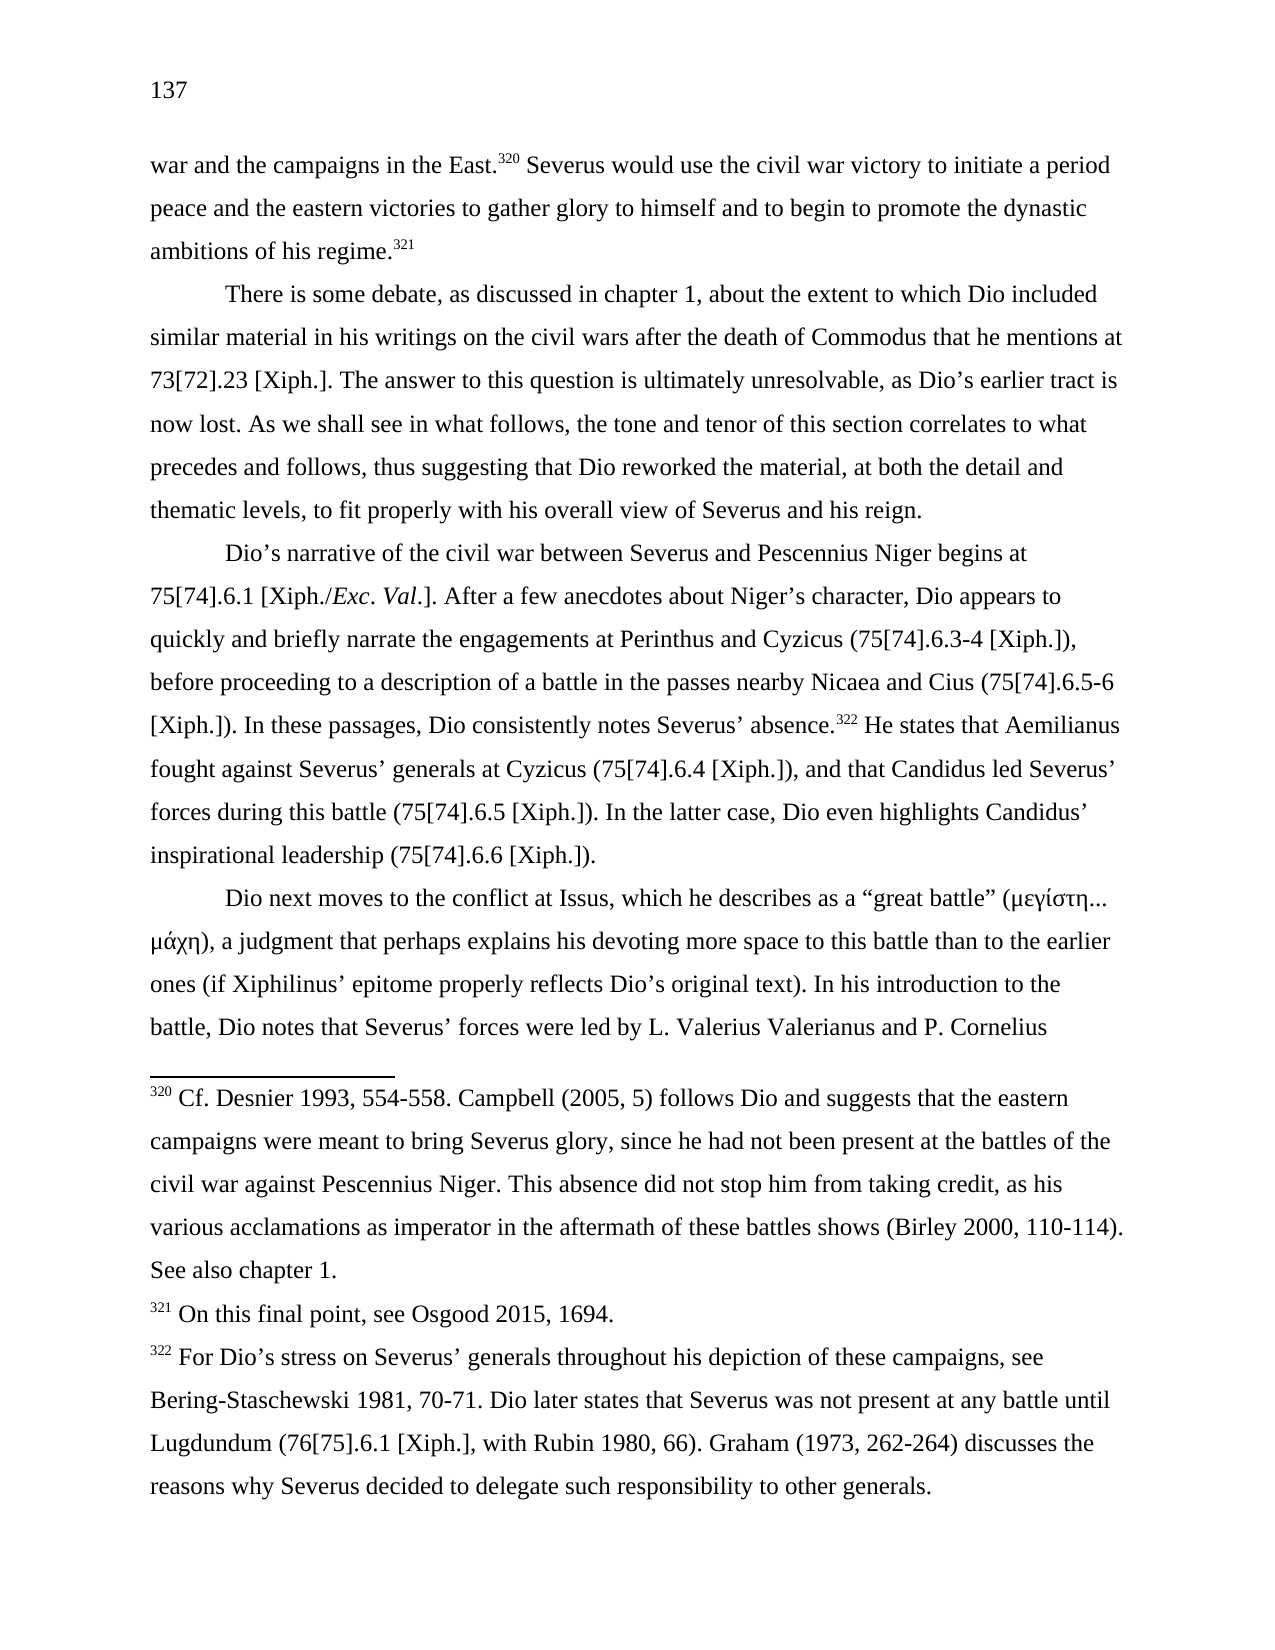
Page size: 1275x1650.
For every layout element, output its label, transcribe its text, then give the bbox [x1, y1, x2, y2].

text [150, 150, 1125, 265]
text Dio’s narrative of the civil war between Severus and Pescennius Niger begins at 75[74].6.1 [Xiph./Exc. Val.]. After a few anecdotes about Niger’s character, Dio appears to quickly and briefly narrate the engagements at Perinthus and Cyzicus (75[74].6.3-4 [Xiph.]), before proceeding to a description of a battle in the passes nearby Nicaea and Cius (75[74].6.5-6 [Xiph.]). In these passages, Dio consistently notes Severus’ absence. He states that Aemilianus fought against Severus’ generals at Cyzicus (75[74].6.4 [Xiph.]), and that Candidus led Severus’ forces during this battle (75[74].6.5 [Xiph.]). In the latter case, Dio even highlights Candidus’ inspirational leadership (75[74].6.6 [Xiph.]). [150, 538, 1125, 869]
text Dio next moves to the conflict at Issus, which he describes as a “great battle” (μεγίστη... μάχη), a judgment that perhaps explains his devoting more space to this battle than to the earlier ones (if Xiphilinus’ epitome properly reflects Dio’s original text). In his introduction to the battle, Dio notes that Severus’ forces were led by L. Valerius Valerianus and P. Cornelius Anullinus, whereas Niger himself was present on the opposite side. Dio then proceeds with a description of the battle itself, including significant detail about the arrangement of battle lines and Severus’ soldiers forming the testudo (75[74].7.3-6 [Xiph.]). The description reaches its peak with the victory seemingly in Niger’s hands, only to be denied by the eruption of a thunderstorm (75[74].7.7-8 [Xiph.]), which ultimately saved Severus’ forces. Dio goes on to explain that this battle was the deadliest in the war, as Niger lost 20,000 men (75[74].8.1 [Xiph.]). He also states that this battle revealed the meaning of a dream that Severus had while still in Pannonia (75[74].8.2 [Xiph.]). Niger was captured and beheaded not long afterwards, and Severus proceeded to punish Niger's followers (75[74].8.3[Xiph.]). [150, 883, 1125, 1041]
text There is some debate, as discussed in chapter 1, about the extent to which Dio included similar material in his writings on the civil wars after the death of Commodus that he mentions at 73[72].23 [Xiph.]. The answer to this question is ultimately unresolvable, as Dio’s earlier tract is now lost. As we shall see in what follows, the tone and tenor of this section correlates to what precedes and follows, thus suggesting that Dio reworked the material, at both the detail and thematic levels, to fit properly with his overall view of Severus and his reign. [150, 279, 1125, 524]
